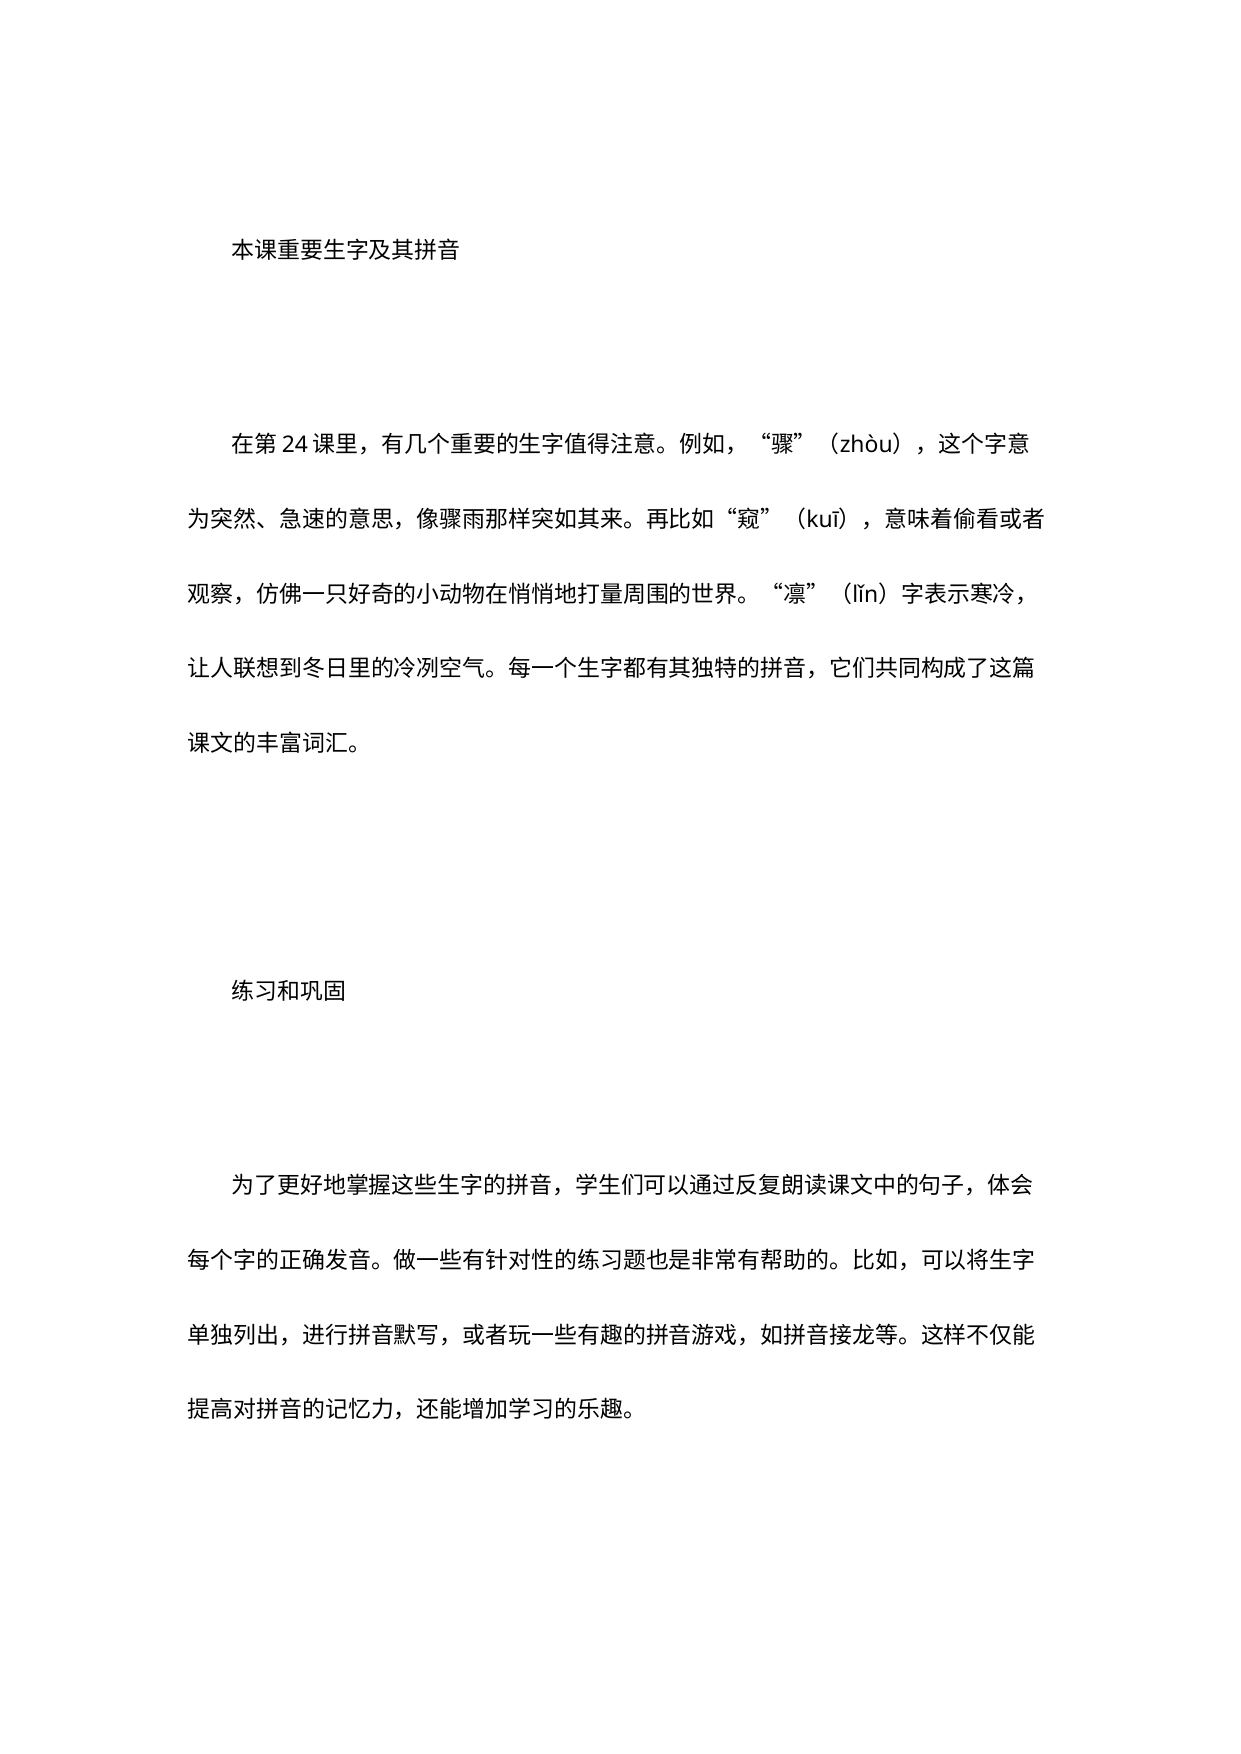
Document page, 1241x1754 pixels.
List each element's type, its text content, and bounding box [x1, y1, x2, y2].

text 在第24课里，有几个重要的生字值得注意。例如，“骤”（zhòu），这个字意为突然、急速的意思，像骤雨那样突如其来。再比如“窥”（kuī），意味着偷看或者观察，仿佛一只好奇的小动物在悄悄地打量周围的世界。“凛”（lǐn）字表示寒冷，让人联想到冬日里的冷冽空气。每一个生字都有其独特的拼音，它们共同构成了这篇课文的丰富词汇。 [187, 410, 1053, 774]
text 本课重要生字及其拼音 [187, 216, 1053, 281]
text 为了更好地掌握这些生字的拼音，学生们可以通过反复朗读课文中的句子，体会每个字的正确发音。做一些有针对性的练习题也是非常有帮助的。比如，可以将生字单独列出，进行拼音默写，或者玩一些有趣的拼音游戏，如拼音接龙等。这样不仅能提高对拼音的记忆力，还能增加学习的乐趣。 [187, 1151, 1053, 1441]
text 练习和巩固 [187, 957, 1053, 1022]
